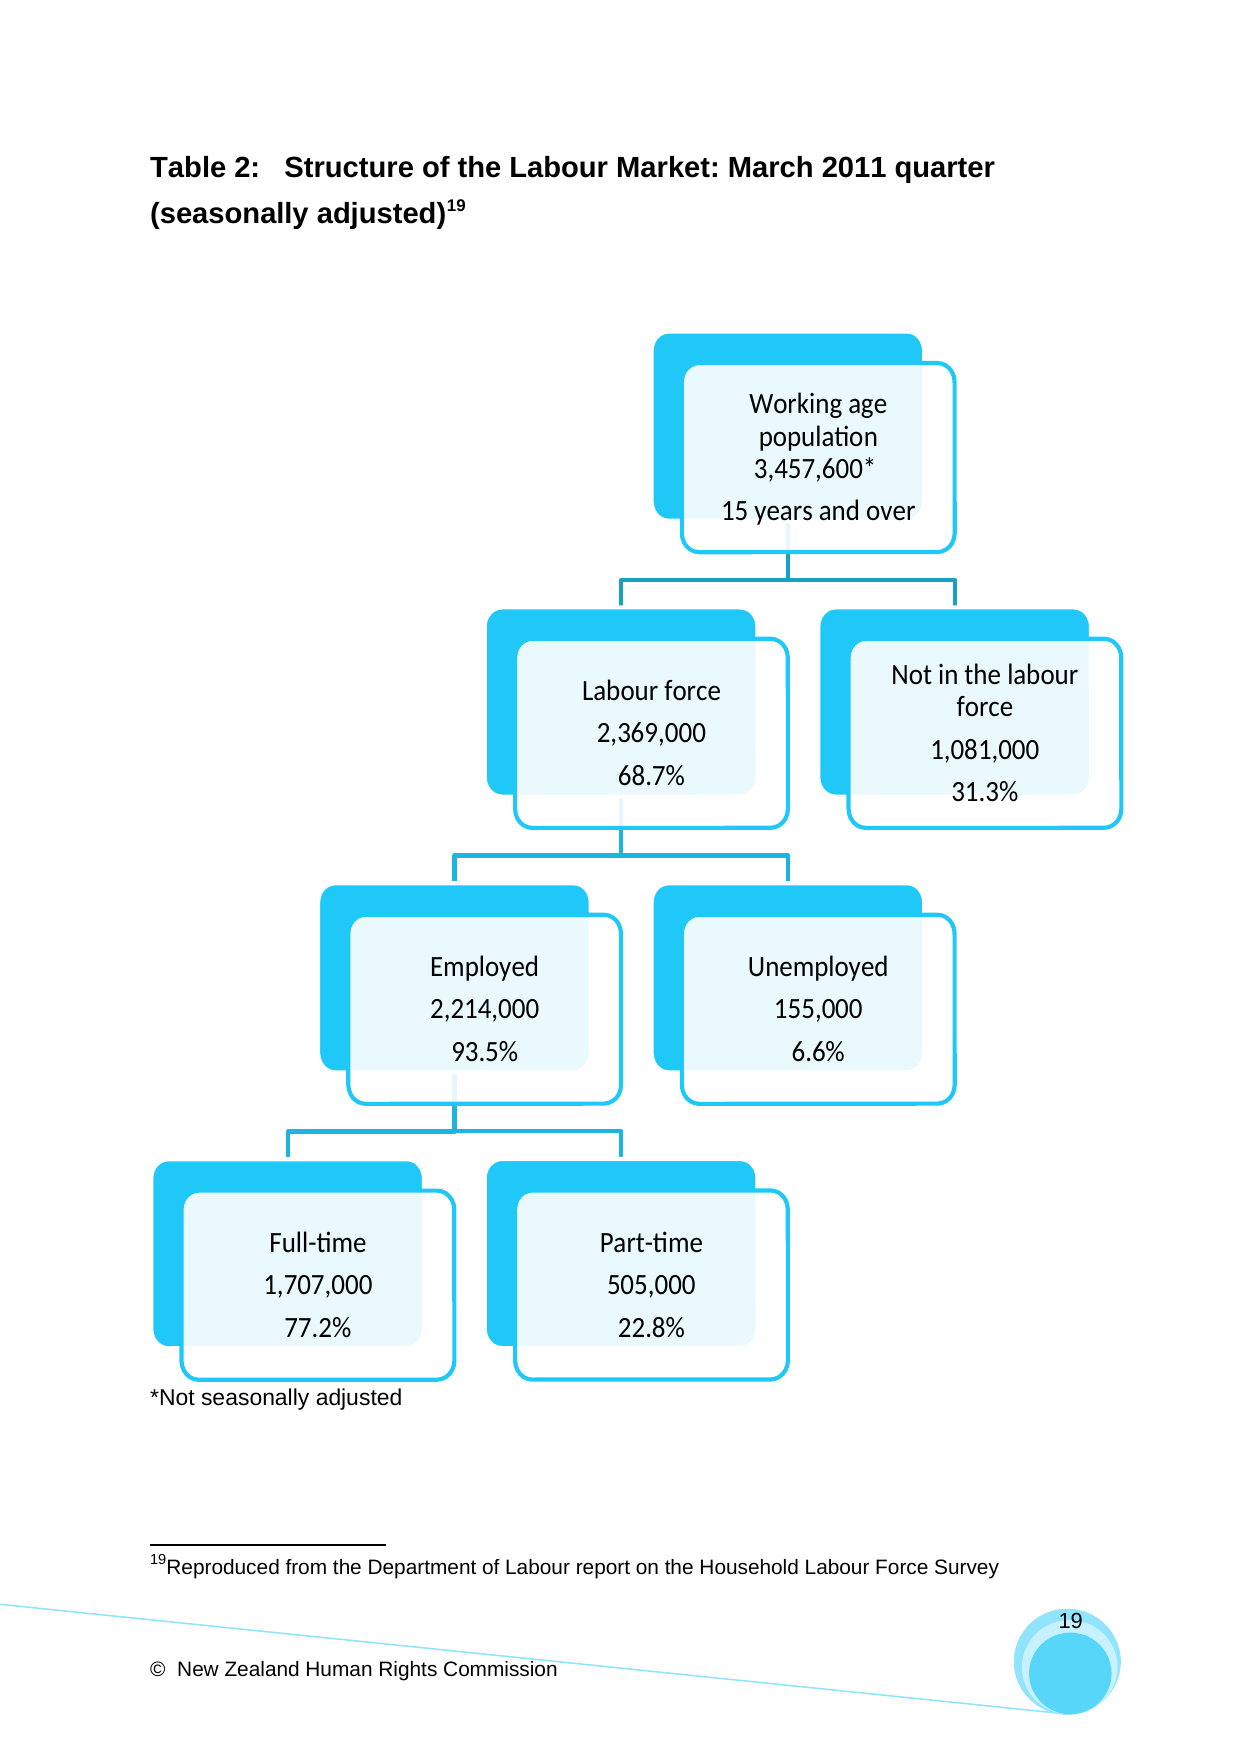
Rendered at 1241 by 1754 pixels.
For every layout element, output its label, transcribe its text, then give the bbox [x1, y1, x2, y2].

text (seasonally adjusted) [150, 582, 1090, 1384]
text (seasonally adjusted) [150, 196, 1090, 1169]
text Table 2: Structure of the Labour Market: March 2011 quarter [150, 150, 1090, 183]
text *Not seasonally adjusted [150, 1384, 1090, 1410]
